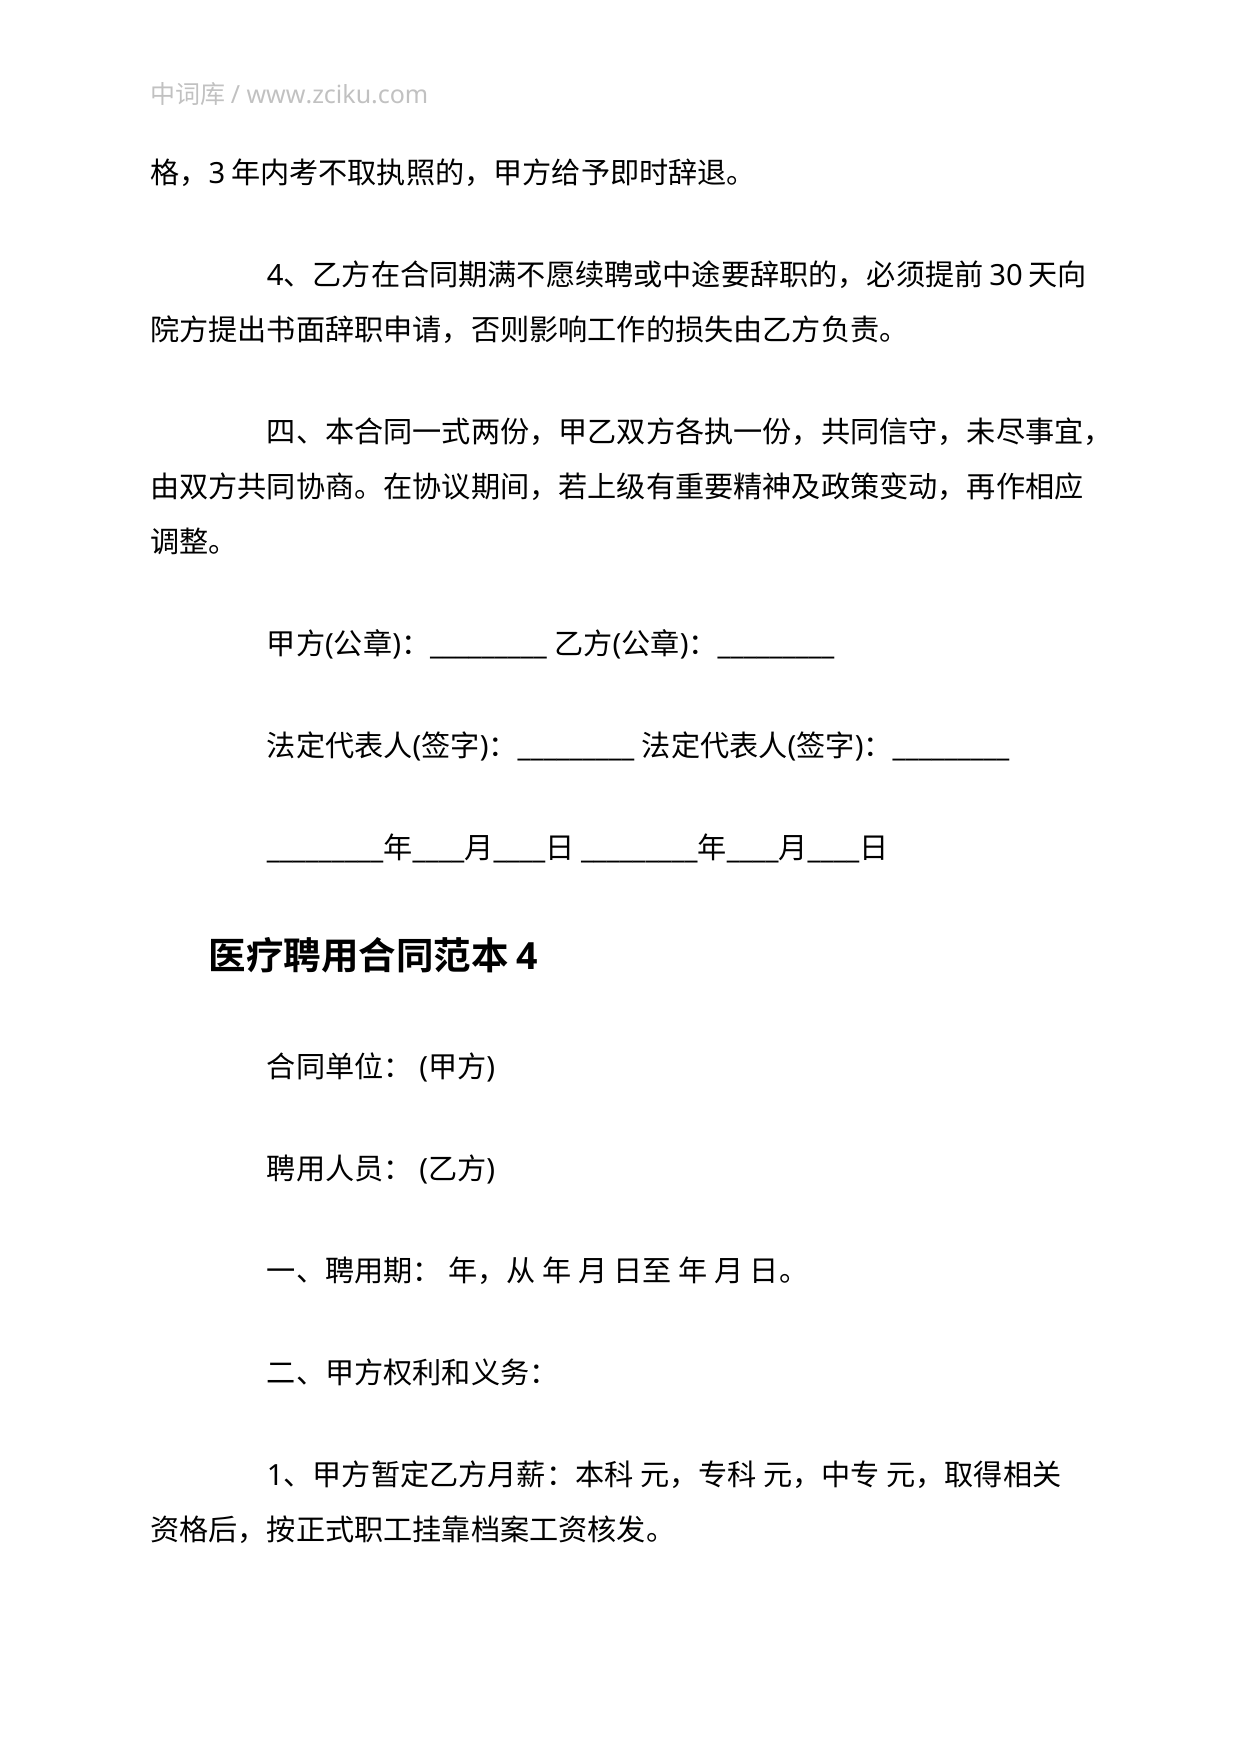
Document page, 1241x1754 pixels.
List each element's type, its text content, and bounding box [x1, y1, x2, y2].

text 1、甲方暂定乙方月薪：本科 元，专科 元，中专 元，取得相关资格后，按正式职工挂靠档案工资核发。 [150, 1451, 1090, 1549]
text 合同单位： (甲方) [150, 1044, 1090, 1086]
text 一、聘用期： 年，从 年 月 日至 年 月 日。 [150, 1248, 1090, 1290]
text 二、甲方权利和义务： [150, 1349, 1090, 1392]
text 4、乙方在合同期满不愿续聘或中途要辞职的，必须提前30天向院方提出书面辞职申请，否则影响工作的损失由乙方负责。 [150, 252, 1090, 349]
text 法定代表人(签字)：_________ 法定代表人(签字)：_________ [150, 722, 1090, 765]
text 四、本合同一式两份，甲乙双方各执一份，共同信守，未尽事宜，由双方共同协商。在协议期间，若上级有重要精神及政策变动，再作相应调整。 [150, 409, 1090, 561]
text 聘用人员： (乙方) [150, 1146, 1090, 1188]
text 甲方(公章)：_________ 乙方(公章)：_________ [150, 620, 1090, 663]
text _________年____月____日 _________年____月____日 [150, 824, 1090, 867]
text 医疗聘用合同范本4 [150, 926, 1090, 981]
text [150, 150, 1090, 192]
